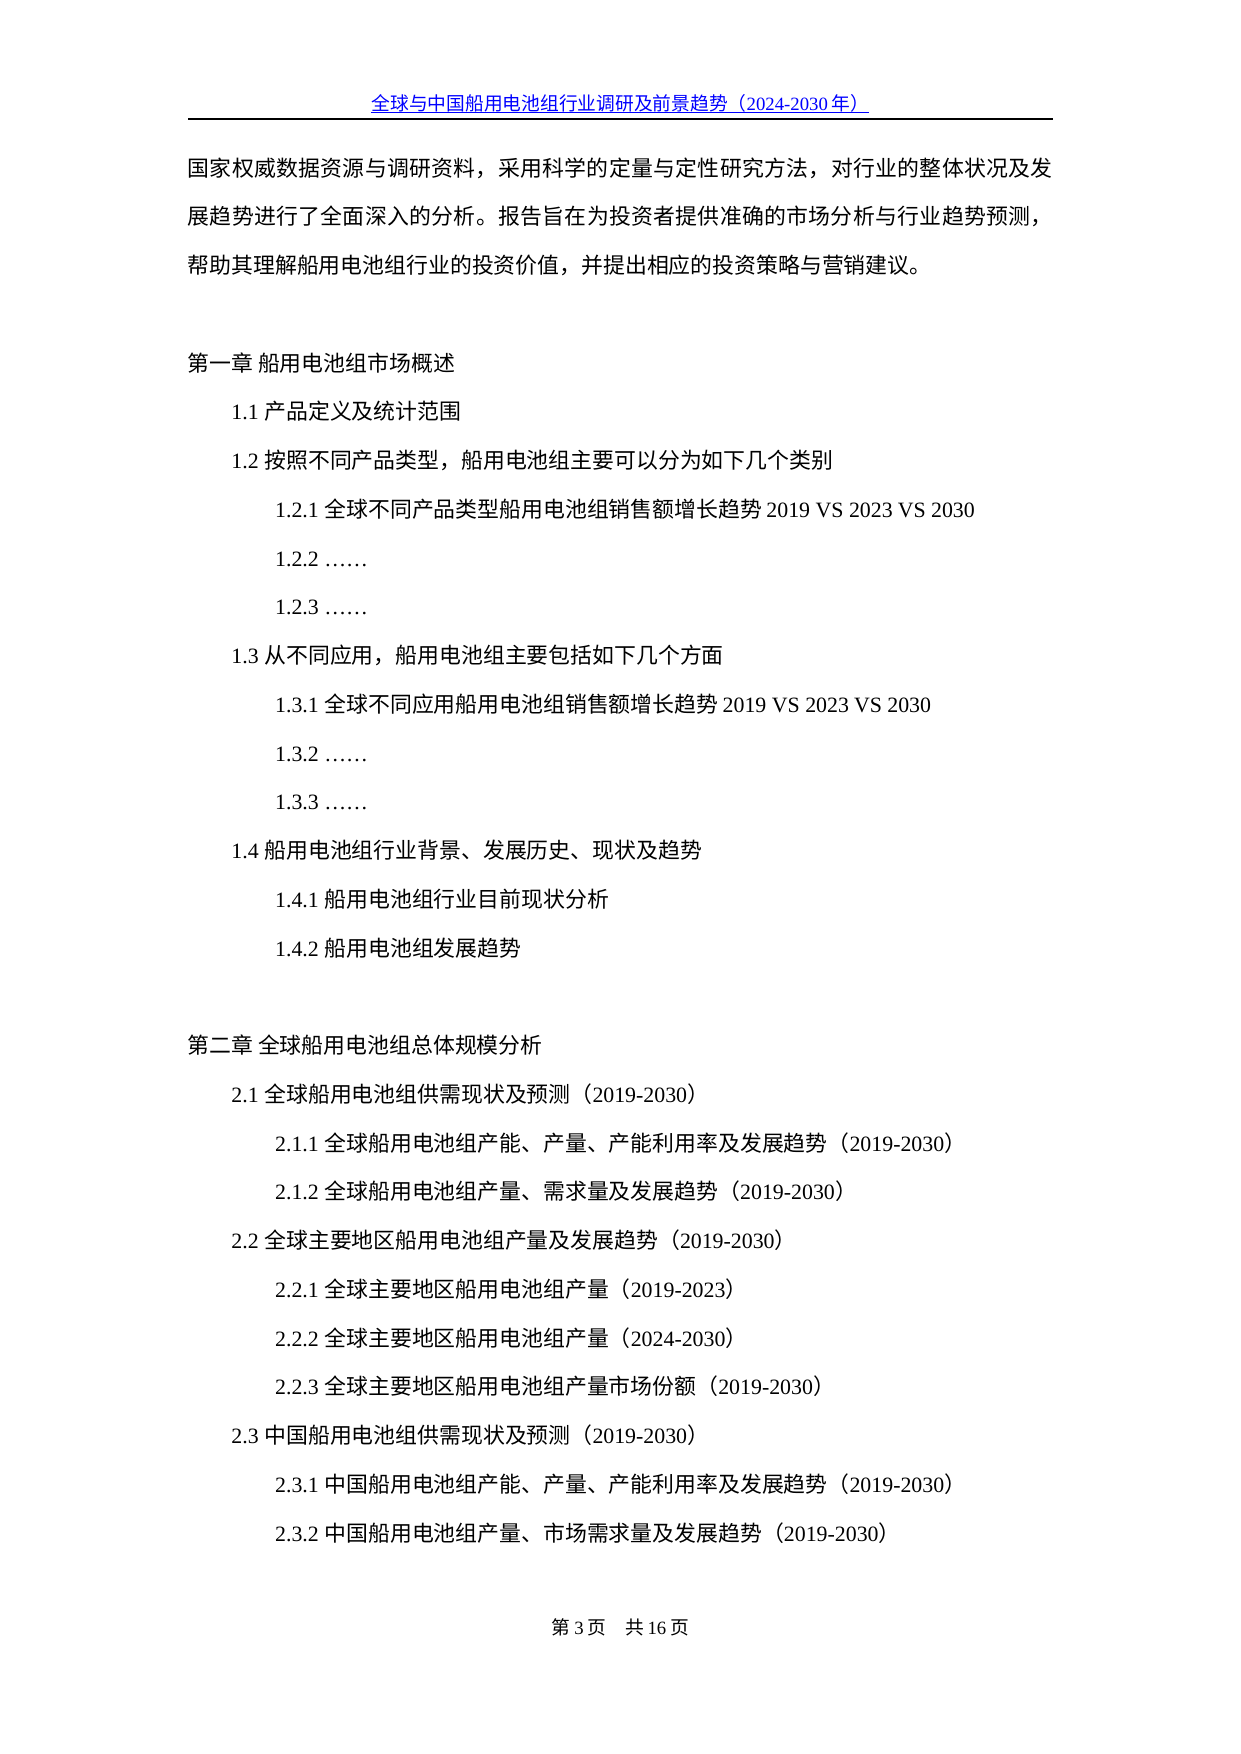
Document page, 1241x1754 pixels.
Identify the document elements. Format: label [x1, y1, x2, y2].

text [187, 150, 1053, 1548]
